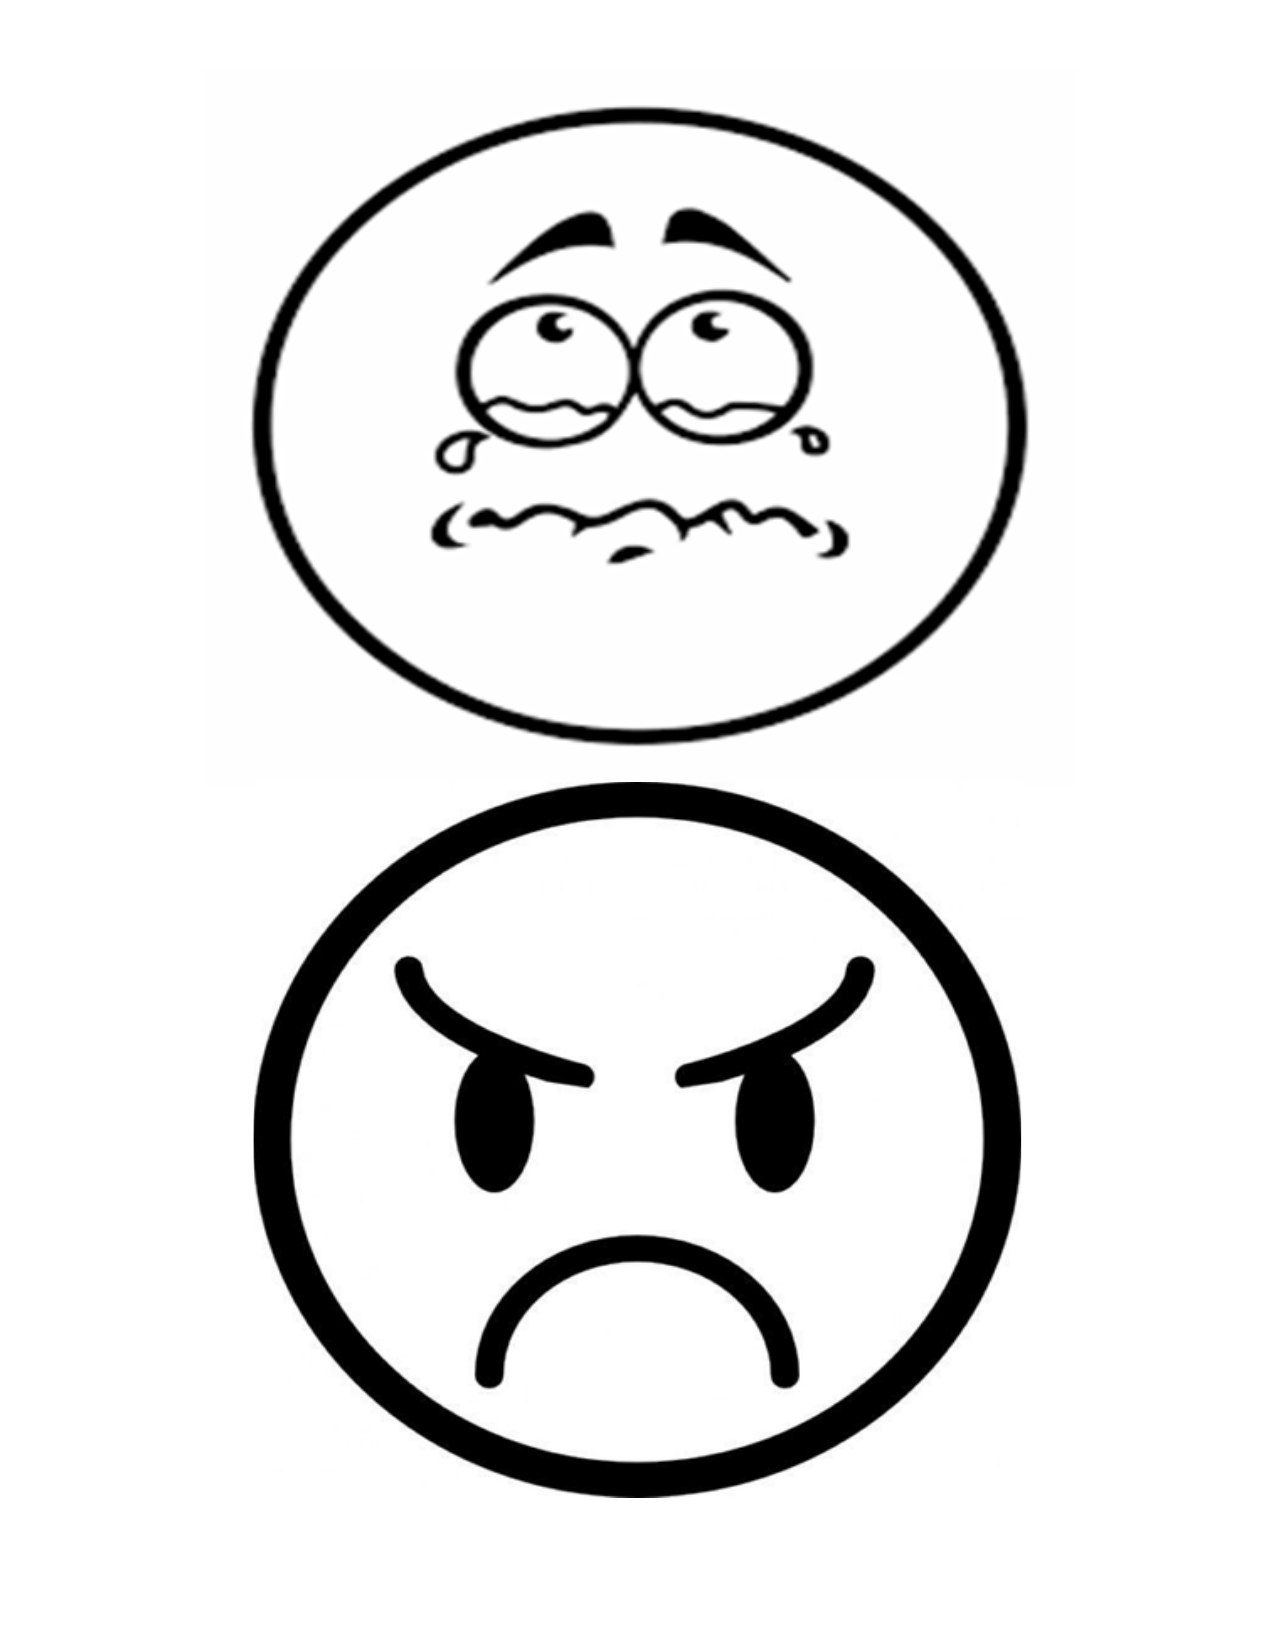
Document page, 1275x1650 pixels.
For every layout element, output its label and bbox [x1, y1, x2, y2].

picture [203, 67, 1078, 1498]
